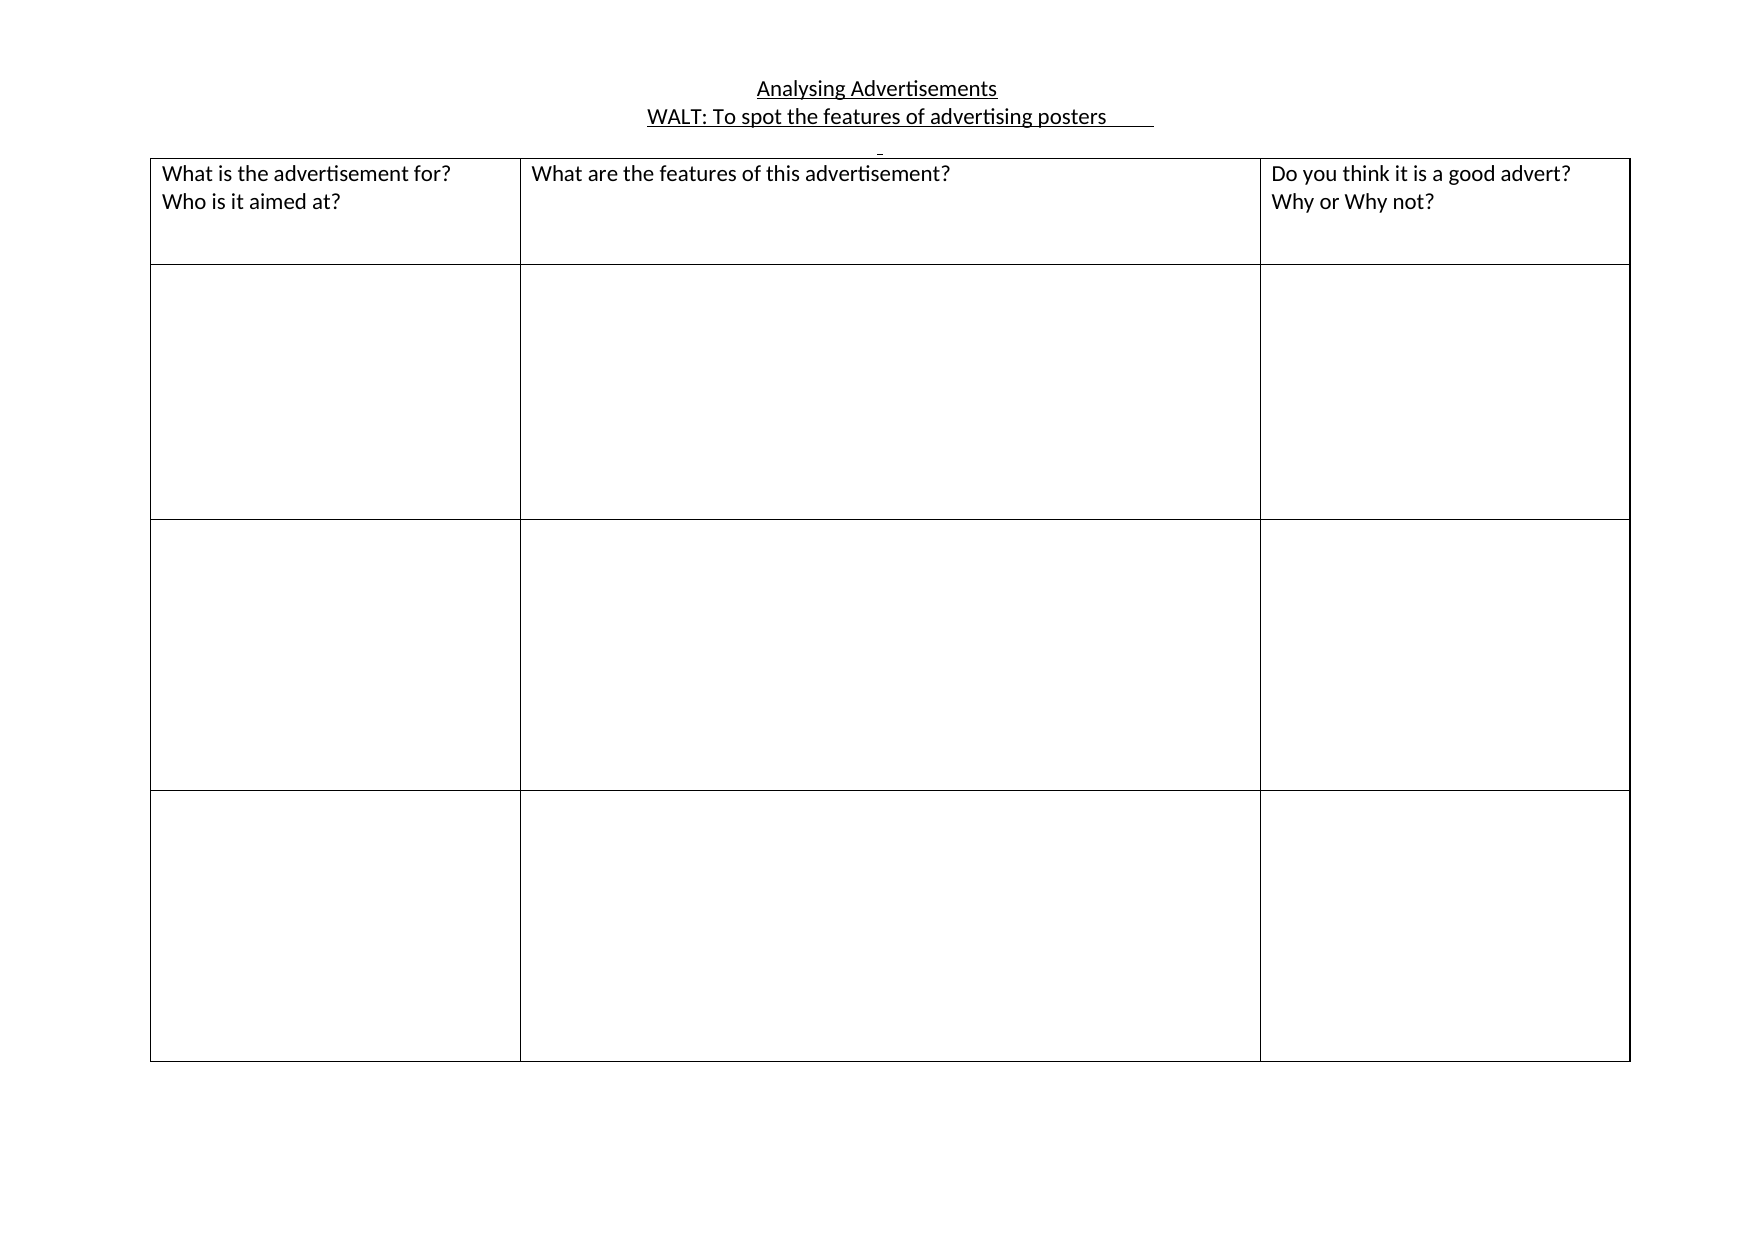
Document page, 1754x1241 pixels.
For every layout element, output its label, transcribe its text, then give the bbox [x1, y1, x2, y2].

table_cell [521, 265, 1260, 519]
table_cell [151, 265, 520, 519]
table_cell [1261, 520, 1629, 790]
table_cell [1261, 265, 1629, 519]
table_cell [1261, 791, 1629, 1061]
table_cell [151, 791, 520, 1061]
table_header Do you think it is a good advert? Why or Why not? [1261, 159, 1629, 263]
table_header What are the features of this advertisement? [521, 159, 1260, 263]
table_cell [521, 520, 1260, 790]
table_cell [151, 520, 520, 790]
table_cell [521, 791, 1260, 1061]
table_header What is the advertisement for? Who is it aimed at? [151, 159, 520, 263]
